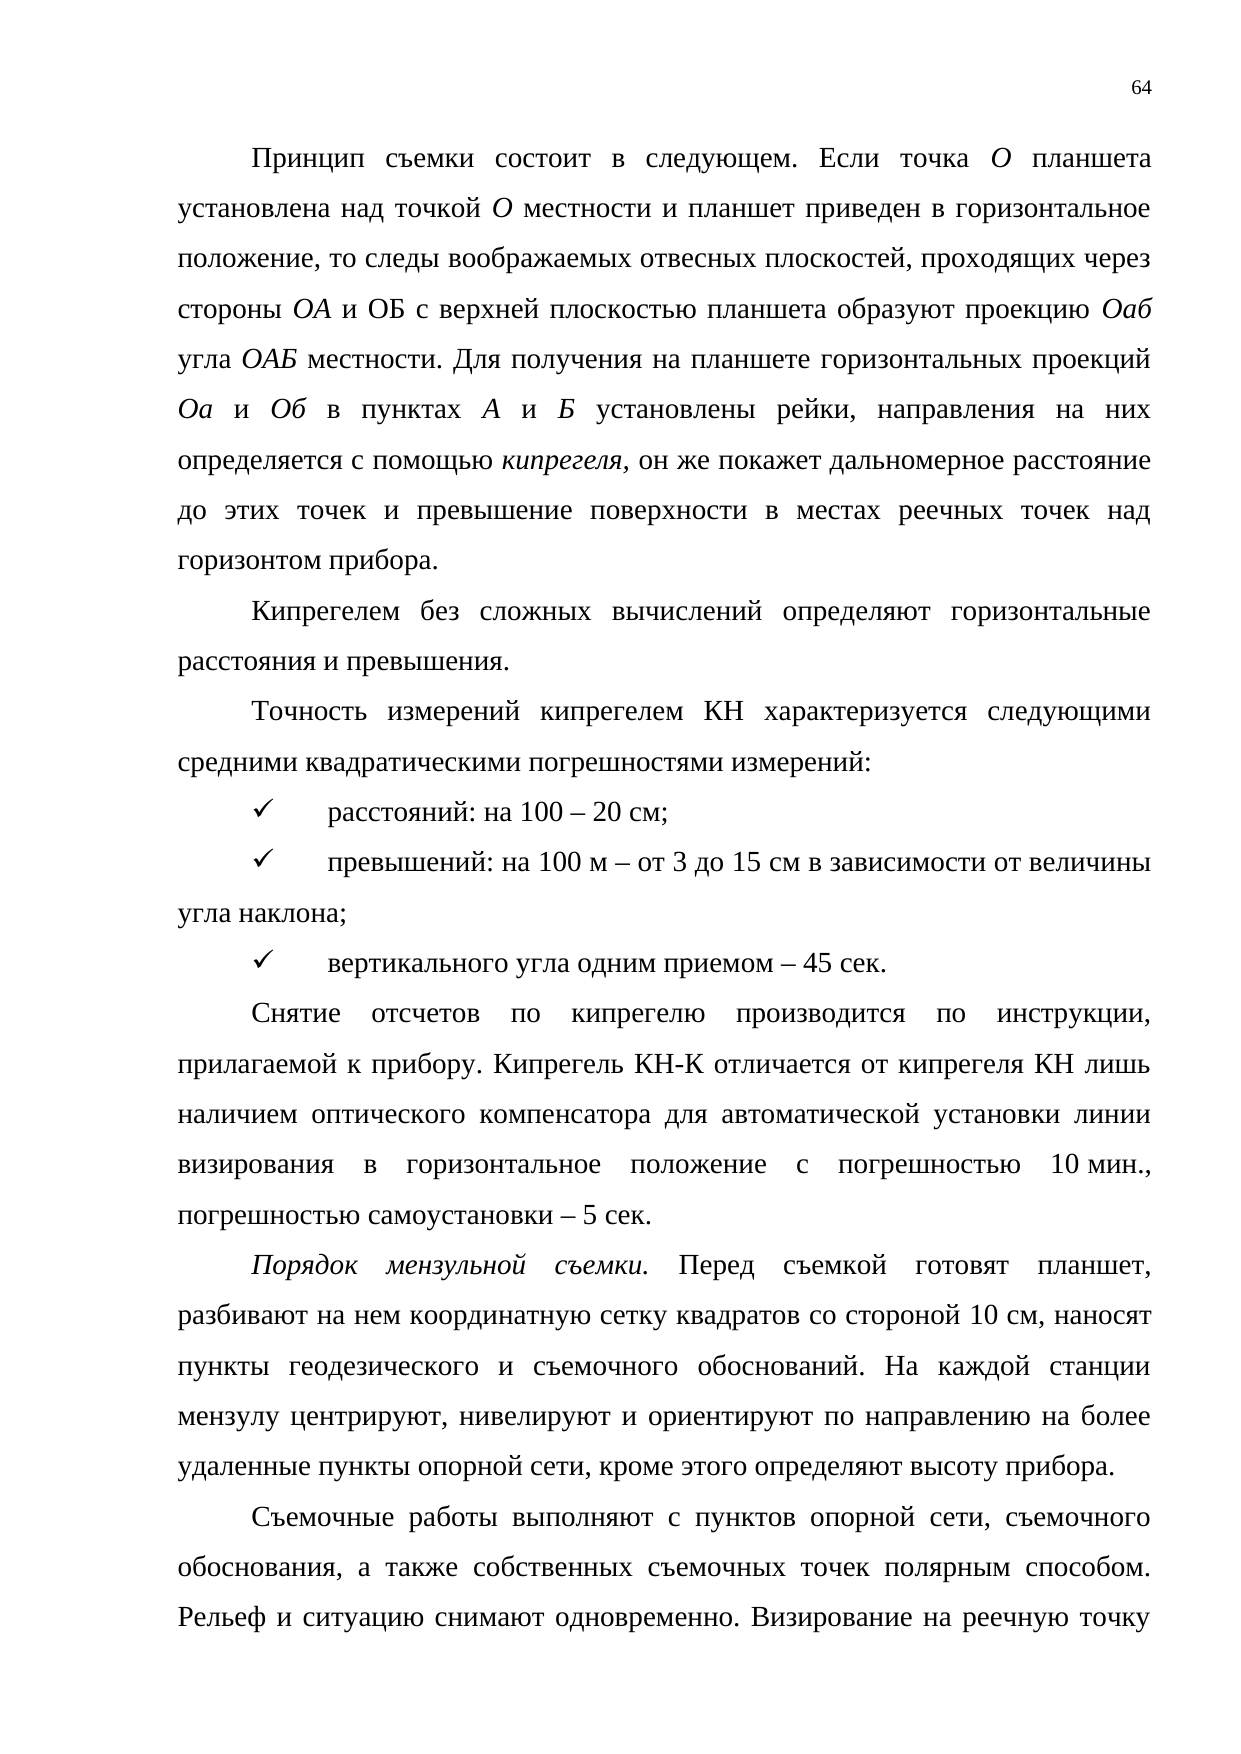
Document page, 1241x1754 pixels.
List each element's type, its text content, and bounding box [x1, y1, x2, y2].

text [177, 1499, 1152, 1633]
text Снятие отсчетов по кипрегелю производится по инструкции, прилагаемой к прибору. Кипрегель КН-К отличается от кипрегеля КН лишь наличием оптического компенсатора для автоматической установки линии визирования в горизонтальное положение с погрешностью 10 мин., погрешностью самоустановки – 5 сек. [177, 996, 1152, 1230]
list вертикального угла одним приемом – 45 сек. [177, 945, 1152, 979]
text Кипрегелем без сложных вычислений определяют горизонтальные расстояния и превышения. [177, 593, 1152, 677]
list расстояний: на 100 – 20 см; [177, 794, 1152, 828]
text Порядок мензульной съемки. Перед съемкой готовят планшет, разбивают на нем координатную сетку квадратов со стороной 10 см, наносят пункты геодезического и съемочного обоснований. На каждой станции мензулу центрируют, нивелируют и ориентируют по направлению на более удаленные пункты опорной сети, кроме этого определяют высоту прибора. [177, 1247, 1152, 1482]
text Принцип съемки состоит в следующем. Если точка О планшета установлена над точкой О местности и планшет приведен в горизонтальное положение, то следы воображаемых отвесных плоскостей, проходящих через стороны ОА и ОБ с верхней плоскостью планшета образуют проекцию Оаб угла ОАБ местности. Для получения на планшете горизонтальных проекций Оа и Об в пунктах А и Б установлены рейки, направления на них определяется с помощью кипрегеля, он же покажет дальномерное расстояние до этих точек и превышение поверхности в местах реечных точек над горизонтом прибора. [177, 118, 1152, 576]
list превышений: на 100 м – от 3 до 15 см в зависимости от величины угла наклона; [177, 844, 1152, 928]
text Точность измерений кипрегелем КН характеризуется следующими средними квадратическими погрешностями измерений: [177, 693, 1152, 777]
